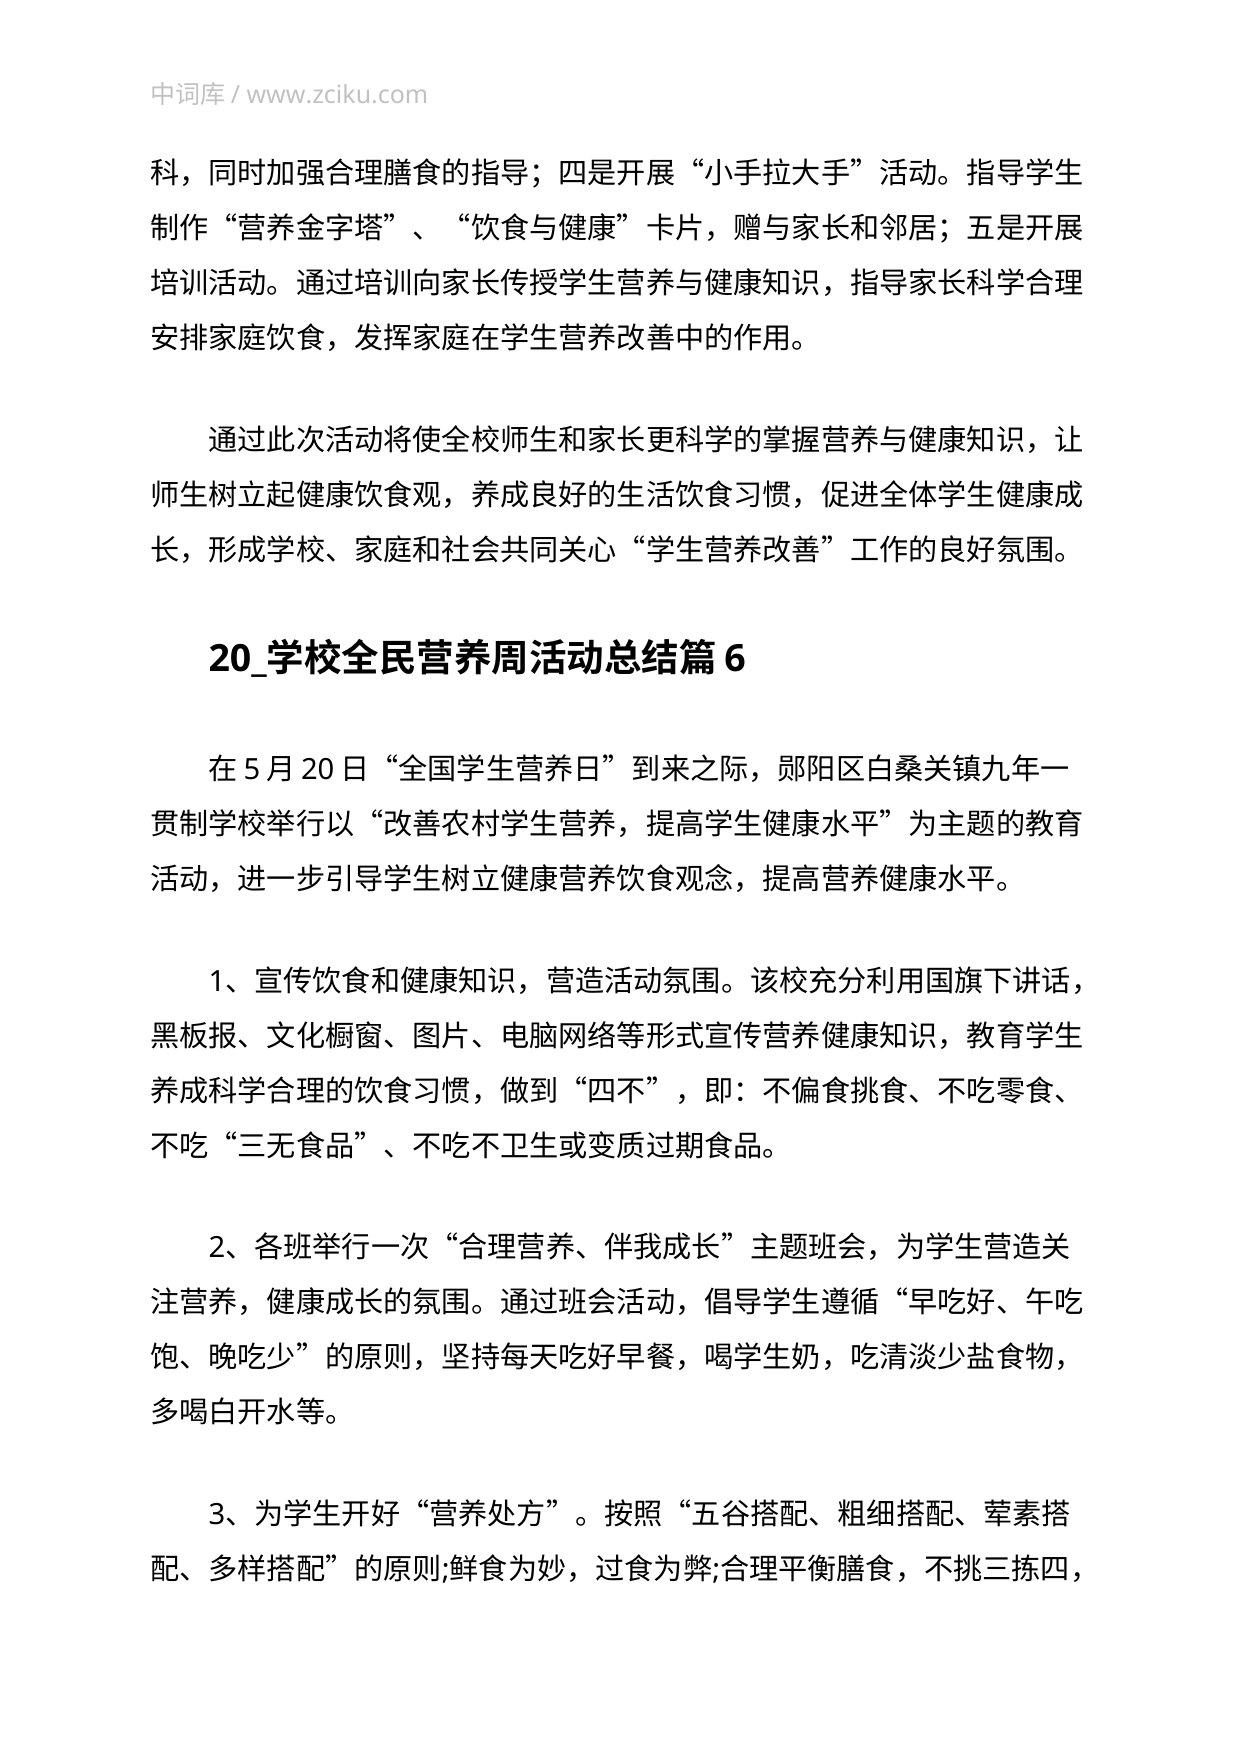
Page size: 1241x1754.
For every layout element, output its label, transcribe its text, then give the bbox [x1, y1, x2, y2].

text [150, 1490, 1090, 1588]
text 20_学校全民营养周活动总结篇6 [150, 628, 1090, 682]
text 2、各班举行一次“合理营养、伴我成长”主题班会，为学生营造关注营养，健康成长的氛围。通过班会活动，倡导学生遵循“早吃好、午吃饱、晚吃少”的原则，坚持每天吃好早餐，喝学生奶，吃清淡少盐食物，多喝白开水等。 [150, 1224, 1090, 1431]
text 在5月20日“全国学生营养日”到来之际，郧阳区白桑关镇九年一贯制学校举行以“改善农村学生营养，提高学生健康水平”为主题的教育活动，进一步引导学生树立健康营养饮食观念，提高营养健康水平。 [150, 746, 1090, 898]
text 通过此次活动将使全校师生和家长更科学的掌握营养与健康知识，让师生树立起健康饮食观，养成良好的生活饮食习惯，促进全体学生健康成长，形成学校、家庭和社会共同关心“学生营养改善”工作的良好氛围。 [150, 416, 1090, 568]
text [150, 150, 1090, 357]
text 1、宣传饮食和健康知识，营造活动氛围。该校充分利用国旗下讲话，黑板报、文化橱窗、图片、电脑网络等形式宣传营养健康知识，教育学生养成科学合理的饮食习惯，做到“四不”，即：不偏食挑食、不吃零食、不吃“三无食品”、不吃不卫生或变质过期食品。 [150, 957, 1090, 1164]
